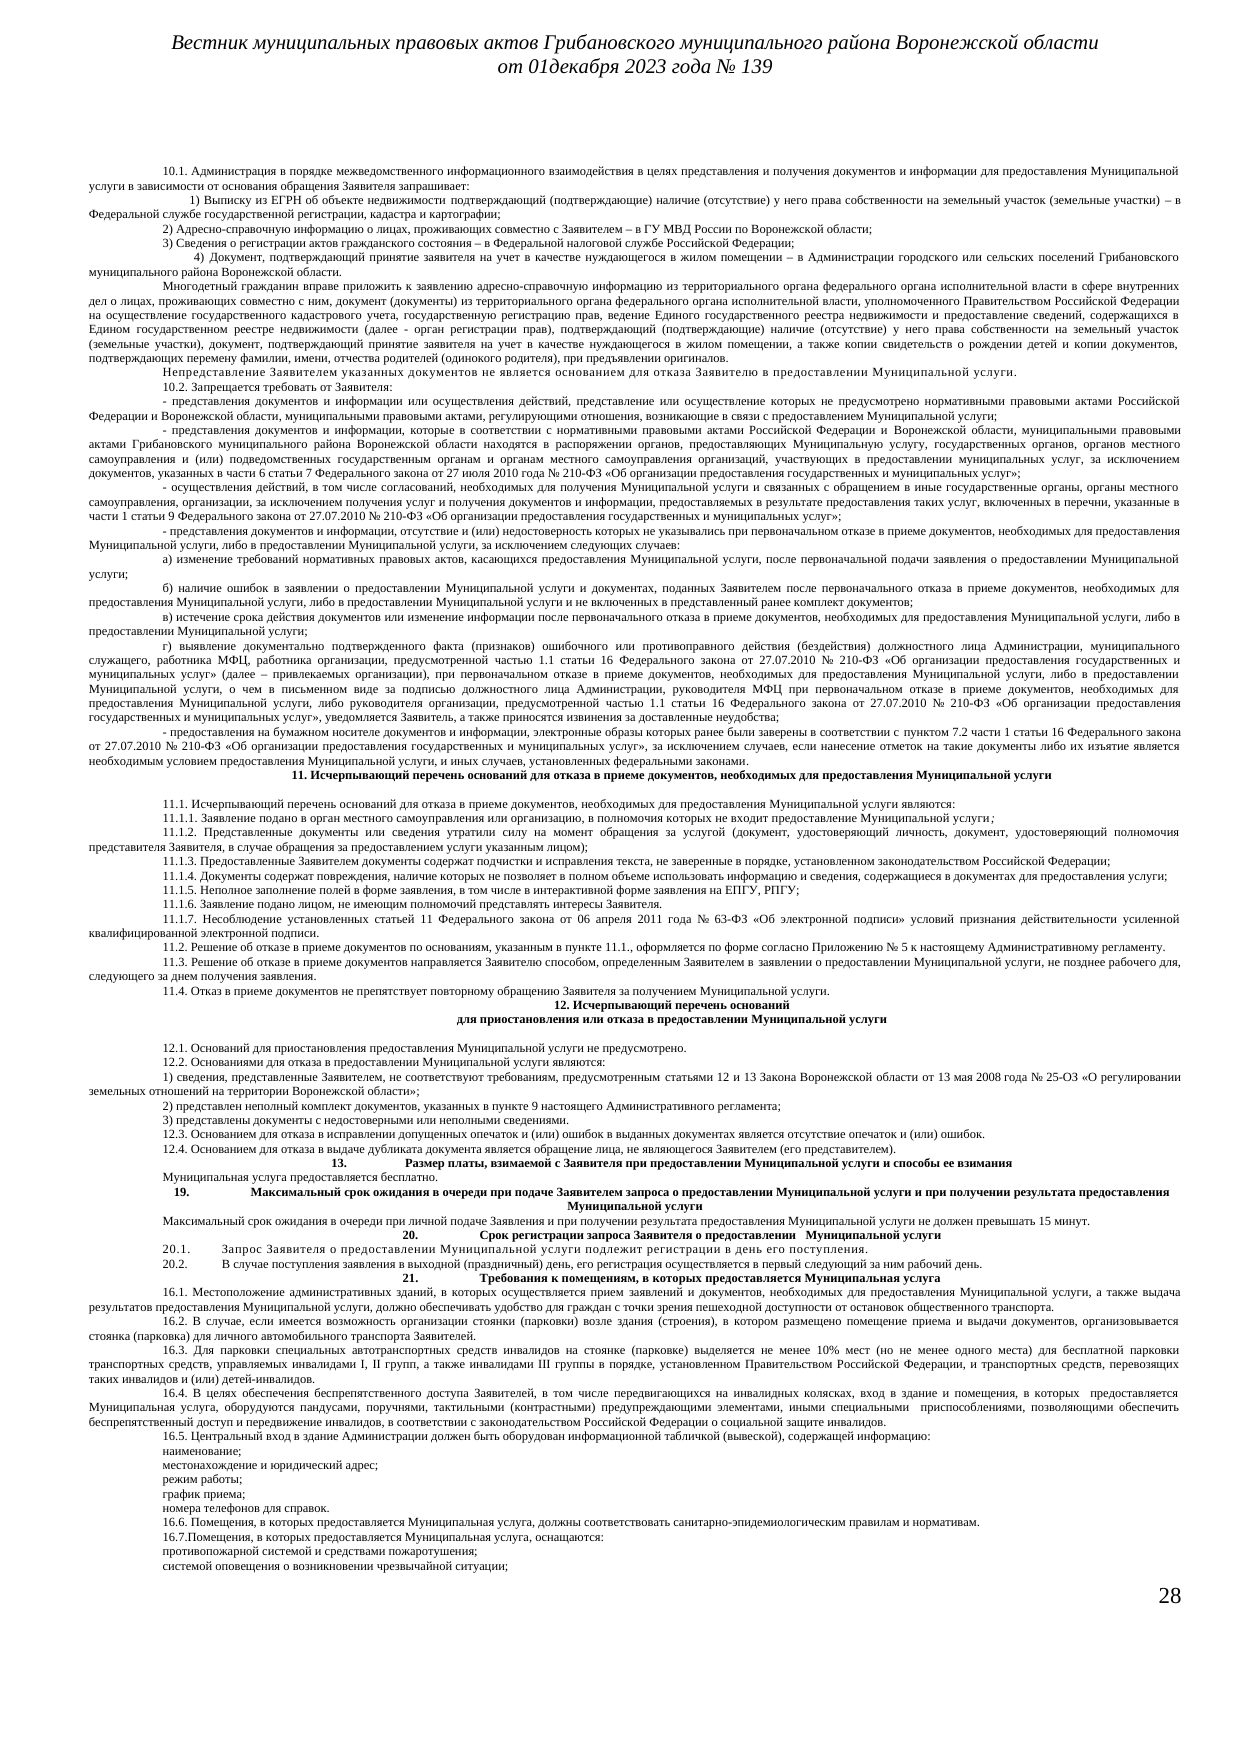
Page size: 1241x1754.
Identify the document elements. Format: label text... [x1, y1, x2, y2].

text - осуществления действий, в том числе согласований, необходимых для получения Муниципальной услуги и связанных с обращением в иные государственные органы, органы местного самоуправления, организации, за исключением получения услуг и получения документов и информации, предоставляемых в результате предоставления таких услуг, включенных в перечни, указанные в части 1 статьи 9 Федерального закона от 27.07.2010 № 210-ФЗ «Об организации предоставления государственных и муниципальных услуг»; [89, 480, 1181, 523]
text 16.3. Для парковки специальных автотранспортных средств инвалидов на стоянке (парковке) выделяется не менее 10% мест (но не менее одного места) для бесплатной парковки транспортных средств, управляемых инвалидами I, II групп, а также инвалидами III группы в порядке, установленном Правительством Российской Федерации, и транспортных средств, перевозящих таких инвалидов и (или) детей-инвалидов. [89, 1343, 1181, 1386]
text 16.6. Помещения, в которых предоставляется Муниципальная услуга, должны соответствовать санитарно-эпидемиологическим правилам и нормативам. [89, 1515, 1181, 1529]
list Срок регистрации запроса Заявителя о предоставлении Муниципальной услуги [89, 1228, 1181, 1242]
text 11.1.1. Заявление подано в орган местного самоуправления или организацию, в полномочия которых не входит предоставление Муниципальной услуги; [89, 811, 1181, 825]
text 11.2. Решение об отказе в приеме документов по основаниям, указанным в пункте 11.1., оформляется по форме согласно Приложению № 5 к настоящему Административному регламенту. [89, 940, 1181, 954]
text г) выявление документально подтвержденного факта (признаков) ошибочного или противоправного действия (бездействия) должностного лица Администрации, муниципального служащего, работника МФЦ, работника организации, предусмотренной частью 1.1 статьи 16 Федерального закона от 27.07.2010 № 210-ФЗ «Об организации предоставления государственных и муниципальных услуг» (далее – привлекаемых организации), при первоначальном отказе в приеме документов, необходимых для предоставления Муниципальной услуги, либо в предоставлении Муниципальной услуги, о чем в письменном виде за подписью должностного лица Администрации, руководителя МФЦ при первоначальном отказе в приеме документов, необходимых для предоставления Муниципальной услуги, либо руководителя организации, предусмотренной частью 1.1 статьи 16 Федерального закона от 27.07.2010 № 210-ФЗ «Об организации предоставления государственных и муниципальных услуг», уведомляется Заявитель, а также приносятся извинения за доставленные неудобства; [89, 638, 1181, 724]
text 11.1.3. Предоставленные Заявителем документы содержат подчистки и исправления текста, не заверенные в порядке, установленном законодательством Российской Федерации; [89, 854, 1181, 868]
text 12.1. Оснований для приостановления предоставления Муниципальной услуги не предусмотрено. [89, 1041, 1181, 1055]
text - представления документов и информации, которые в соответствии с нормативными правовыми актами Российской Федерации и Воронежской области, муниципальными правовыми актами Грибановского муниципального района Воронежской области находятся в распоряжении органов, предоставляющих Муниципальную услугу, государственных органов, органов местного самоуправления и (или) подведомственных государственным органам и органам местного самоуправления организаций, участвующих в предоставлении муниципальных услуг, за исключением документов, указанных в части 6 статьи 7 Федерального закона от 27 июля 2010 года № 210-ФЗ «Об организации предоставления государственных и муниципальных услуг»; [89, 423, 1181, 480]
text номера телефонов для справок. [89, 1501, 1181, 1515]
text 12.3. Основанием для отказа в исправлении допущенных опечаток и (или) ошибок в выданных документах является отсутствие опечаток и (или) ошибок. [89, 1127, 1181, 1141]
text 16.4. В целях обеспечения беспрепятственного доступа Заявителей, в том числе передвигающихся на инвалидных колясках, вход в здание и помещения, в которых предоставляется Муниципальная услуга, оборудуются пандусами, поручнями, тактильными (контрастными) предупреждающими элементами, иными специальными приспособлениями, позволяющими обеспечить беспрепятственный доступ и передвижение инвалидов, в соответствии с законодательством Российской Федерации о социальной защите инвалидов. [89, 1386, 1181, 1429]
text режим работы; [89, 1472, 1181, 1486]
text 11.1. Исчерпывающий перечень оснований для отказа в приеме документов, необходимых для предоставления Муниципальной услуги являются: [89, 796, 1181, 811]
text в) истечение срока действия документов или изменение информации после первоначального отказа в приеме документов, необходимых для предоставления Муниципальной услуги, либо в предоставлении Муниципальной услуги; [89, 609, 1181, 638]
text Многодетный гражданин вправе приложить к заявлению адресно-справочную информацию из территориального органа федерального органа исполнительной власти в сфере внутренних дел о лицах, проживающих совместно с ним, документ (документы) из территориального органа федерального органа исполнительной власти, уполномоченного Правительством Российской Федерации на осуществление государственного кадастрового учета, государственную регистрацию прав, ведение Единого государственного реестра недвижимости и предоставление сведений, содержащихся в Едином государственном реестре недвижимости (далее - орган регистрации прав), подтверждающий (подтверждающие) наличие (отсутствие) у него права собственности на земельный участок (земельные участки), документ, подтверждающий принятие заявителя на учет в качестве нуждающегося в жилом помещении, а также копии свидетельств о рождении детей и копии документов, подтверждающих перемену фамилии, имени, отчества родителей (одинокого родителя), при предъявлении оригиналов. [89, 279, 1181, 365]
text - представления документов и информации или осуществления действий, представление или осуществление которых не предусмотрено нормативными правовыми актами Российской Федерации и Воронежской области, муниципальными правовыми актами, регулирующими отношения, возникающие в связи с предоставлением Муниципальной услуги; [89, 394, 1181, 423]
text 12.2. Основаниями для отказа в предоставлении Муниципальной услуги являются: [89, 1055, 1181, 1069]
text для приостановления или отказа в предоставлении Муниципальной услуги [89, 1012, 1181, 1026]
text - представления документов и информации, отсутствие и (или) недостоверность которых не указывались при первоначальном отказе в приеме документов, необходимых для предоставления Муниципальной услуги, либо в предоставлении Муниципальной услуги, за исключением следующих случаев: [89, 523, 1181, 552]
list В случае поступления заявления в выходной (праздничный) день, его регистрация осуществляется в первый следующий за ним рабочий день. [89, 1256, 1181, 1271]
text 11.1.7. Несоблюдение установленных статьей 11 Федерального закона от 06 апреля 2011 года № 63-ФЗ «Об электронной подписи» условий признания действительности усиленной квалифицированной электронной подписи. [89, 911, 1181, 940]
text график приема; [89, 1486, 1181, 1501]
text 11.1.2. Представленные документы или сведения утратили силу на момент обращения за услугой (документ, удостоверяющий личность, документ, удостоверяющий полномочия представителя Заявителя, в случае обращения за предоставлением услуги указанным лицом); [89, 825, 1181, 854]
text 11.1.5. Неполное заполнение полей в форме заявления, в том числе в интерактивной форме заявления на ЕПГУ, РПГУ; [89, 883, 1181, 897]
text 4) Документ, подтверждающий принятие заявителя на учет в качестве нуждающегося в жилом помещении – в Администрации городского или сельских поселений Грибановского муниципального района Воронежской области. [89, 250, 1181, 279]
text системой оповещения о возникновении чрезвычайной ситуации; [89, 1558, 1181, 1573]
text Непредставление Заявителем указанных документов не является основанием для отказа Заявителю в предоставлении Муниципальной услуги. [89, 365, 1181, 379]
text а) изменение требований нормативных правовых актов, касающихся предоставления Муниципальной услуги, после первоначальной подачи заявления о предоставлении Муниципальной услуги; [89, 552, 1181, 581]
text Муниципальная услуга предоставляется бесплатно. [89, 1170, 1181, 1184]
text - предоставления на бумажном носителе документов и информации, электронные образы которых ранее были заверены в соответствии с пунктом 7.2 части 1 статьи 16 Федерального закона от 27.07.2010 № 210-ФЗ «Об организации предоставления государственных и муниципальных услуг», за исключением случаев, если нанесение отметок на такие документы либо их изъятие является необходимым условием предоставления Муниципальной услуги, и иных случаев, установленных федеральными законами. [89, 724, 1181, 768]
text 10.1. Администрация в порядке межведомственного информационного взаимодействия в целях представления и получения документов и информации для предоставления Муниципальной услуги в зависимости от основания обращения Заявителя запрашивает: [89, 164, 1181, 193]
text Максимальный срок ожидания в очереди при личной подаче Заявления и при получении результата предоставления Муниципальной услуги не должен превышать 15 минут. [89, 1213, 1181, 1228]
list Размер платы, взимаемой с Заявителя при предоставлении Муниципальной услуги и способы ее взимания [89, 1156, 1181, 1170]
text 10.2. Запрещается требовать от Заявителя: [89, 379, 1181, 394]
text 11. Исчерпывающий перечень оснований для отказа в приеме документов, необходимых для предоставления Муниципальной услуги [89, 768, 1181, 782]
text 12.4. Основанием для отказа в выдаче дубликата документа является обращение лица, не являющегося Заявителем (его представителем). [89, 1141, 1181, 1156]
text 3) Сведения о регистрации актов гражданского состояния – в Федеральной налоговой службе Российской Федерации; [89, 236, 1181, 250]
text 1) сведения, представленные Заявителем, не соответствуют требованиям, предусмотренным статьями 12 и 13 Закона Воронежской области от 13 мая 2008 года № 25-ОЗ «О регулировании земельных отношений на территории Воронежской области»; [89, 1069, 1181, 1098]
text противопожарной системой и средствами пожаротушения; [89, 1544, 1181, 1558]
text 11.1.6. Заявление подано лицом, не имеющим полномочий представлять интересы Заявителя. [89, 897, 1181, 911]
list Требования к помещениям, в которых предоставляется Муниципальная услуга [89, 1271, 1181, 1285]
text б) наличие ошибок в заявлении о предоставлении Муниципальной услуги и документах, поданных Заявителем после первоначального отказа в приеме документов, необходимых для предоставления Муниципальной услуги, либо в предоставлении Муниципальной услуги и не включенных в представленный ранее комплект документов; [89, 581, 1181, 609]
text 12. Исчерпывающий перечень оснований [89, 998, 1181, 1012]
text 11.4. Отказ в приеме документов не препятствует повторному обращению Заявителя за получением Муниципальной услуги. [89, 983, 1181, 998]
text наименование; [89, 1443, 1181, 1458]
text 2) представлен неполный комплект документов, указанных в пункте 9 настоящего Административного регламента; [89, 1098, 1181, 1113]
text 16.5. Центральный вход в здание Администрации должен быть оборудован информационной табличкой (вывеской), содержащей информацию: [89, 1429, 1181, 1443]
text 11.1.4. Документы содержат повреждения, наличие которых не позволяет в полном объеме использовать информацию и сведения, содержащиеся в документах для предоставления услуги; [89, 868, 1181, 883]
list Запрос Заявителя о предоставлении Муниципальной услуги подлежит регистрации в день его поступления. [89, 1242, 1181, 1256]
text 16.1. Местоположение административных зданий, в которых осуществляется прием заявлений и документов, необходимых для предоставления Муниципальной услуги, а также выдача результатов предоставления Муниципальной услуги, должно обеспечивать удобство для граждан с точки зрения пешеходной доступности от остановок общественного транспорта. [89, 1285, 1181, 1314]
text 16.2. В случае, если имеется возможность организации стоянки (парковки) возле здания (строения), в котором размещено помещение приема и выдачи документов, организовывается стоянка (парковка) для личного автомобильного транспорта Заявителей. [89, 1314, 1181, 1343]
list Максимальный срок ожидания в очереди при подаче Заявителем запроса о предоставлении Муниципальной услуги и при получении результата предоставления Муниципальной услуги [89, 1184, 1181, 1213]
text местонахождение и юридический адрес; [89, 1458, 1181, 1472]
text 1) Выписку из ЕГРН об объекте недвижимости подтверждающий (подтверждающие) наличие (отсутствие) у него права собственности на земельный участок (земельные участки) – в Федеральной службе государственной регистрации, кадастра и картографии; [89, 193, 1181, 221]
text 16.7.Помещения, в которых предоставляется Муниципальная услуга, оснащаются: [89, 1529, 1181, 1544]
text 2) Адресно-справочную информацию о лицах, проживающих совместно с Заявителем – в ГУ МВД России по Воронежской области; [89, 221, 1181, 236]
text 11.3. Решение об отказе в приеме документов направляется Заявителю способом, определенным Заявителем в заявлении о предоставлении Муниципальной услуги, не позднее рабочего для, следующего за днем получения заявления. [89, 954, 1181, 983]
text 3) представлены документы с недостоверными или неполными сведениями. [89, 1113, 1181, 1127]
